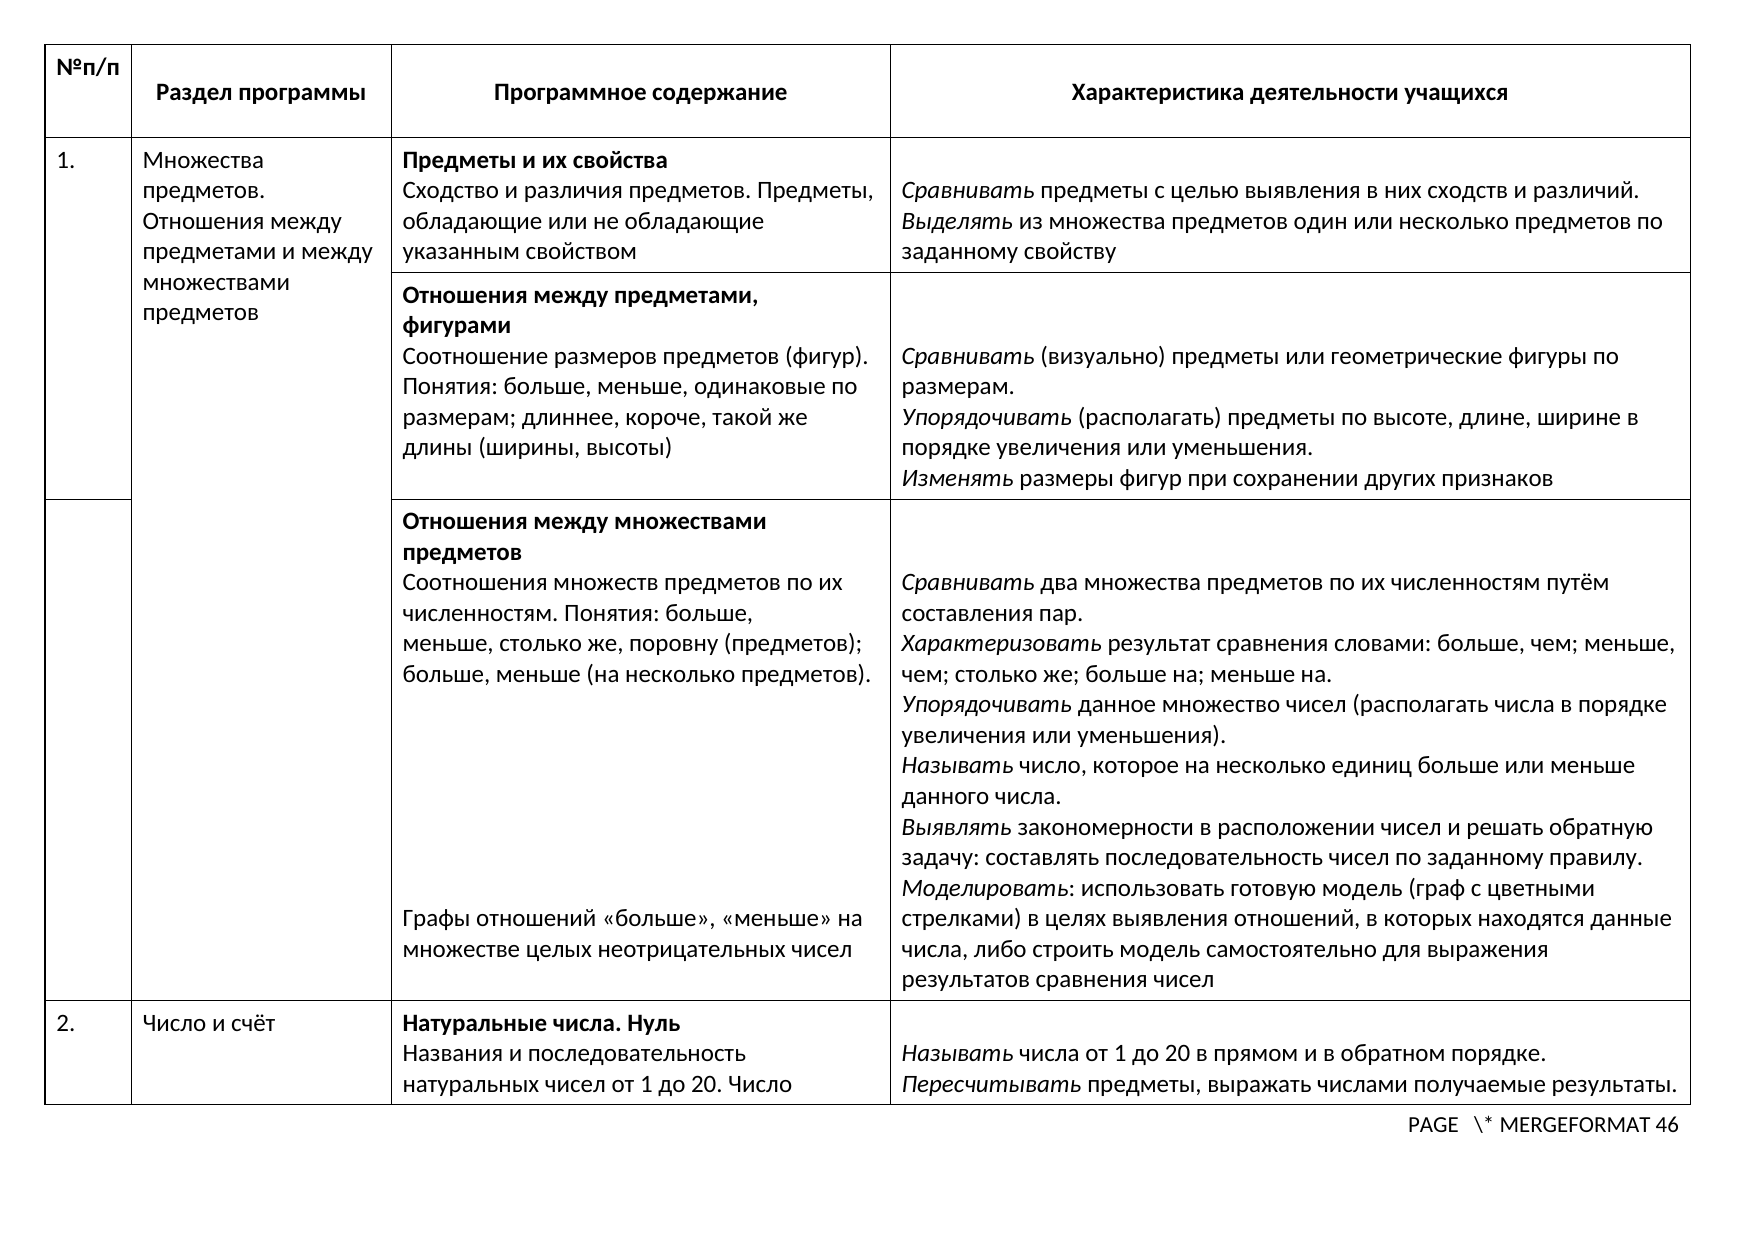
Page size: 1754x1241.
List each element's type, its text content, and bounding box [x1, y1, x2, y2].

table_cell 1. [46, 138, 131, 498]
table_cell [392, 1001, 890, 1104]
table_header №п/п [46, 45, 131, 137]
table_cell Сравнивать (визуально) предметы или геометрические фигуры по размерам. Упорядочивать (располагать) предметы по высоте, длине, ширине в порядке увеличения или уменьшения. Изменять размеры фигур при сохранении других признаков [891, 273, 1690, 498]
table_cell [46, 500, 131, 1000]
table_cell Множества предметов. Отношения между предметами и между множествами предметов [132, 138, 391, 1000]
table_cell Число и счёт [132, 1001, 391, 1104]
table_header Характеристика деятельности учащихся [891, 45, 1690, 137]
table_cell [891, 1001, 1690, 1104]
table_header Программное содержание [392, 45, 890, 137]
table_cell Сравнивать предметы с целью выявления в них сходств и различий. Выделять из множества предметов один или несколько предметов по заданному свойству [891, 138, 1690, 272]
table_cell Предметы и их свойства Сходство и различия предметов. Предметы, обладающие или не обладающие указанным свойством [392, 138, 890, 272]
table_cell Отношения между множествами предметов Соотношения множеств предметов по их численностям. Понятия: больше, меньше, столько же, поровну (предметов); больше, меньше (на несколько предметов). Графы отношений «больше», «меньше» на множестве целых неотрицательных чисел [392, 500, 890, 1000]
table_header Раздел программы [132, 45, 391, 137]
table_cell Сравнивать два множества предметов по их численностям путём составления пар. Характеризовать результат сравнения словами: больше, чем; меньше, чем; столько же; больше на; меньше на. Упорядочивать данное множество чисел (располагать числа в порядке увеличения или уменьшения). Называть число, которое на несколько единиц больше или меньше данного числа. Выявлять закономерности в расположении чисел и решать обратную задачу: составлять последовательность чисел по заданному правилу. Моделировать: использовать готовую модель (граф с цветными стрелками) в целях выявления отношений, в которых находятся данные числа, либо строить модель самостоятельно для выражения результатов сравнения чисел [891, 500, 1690, 1000]
table_cell 2. [46, 1001, 131, 1104]
table_cell Отношения между предметами, фигурами Соотношение размеров предметов (фигур). Понятия: больше, меньше, одинаковые по размерам; длиннее, короче, такой же длины (ширины, высоты) [392, 273, 890, 498]
